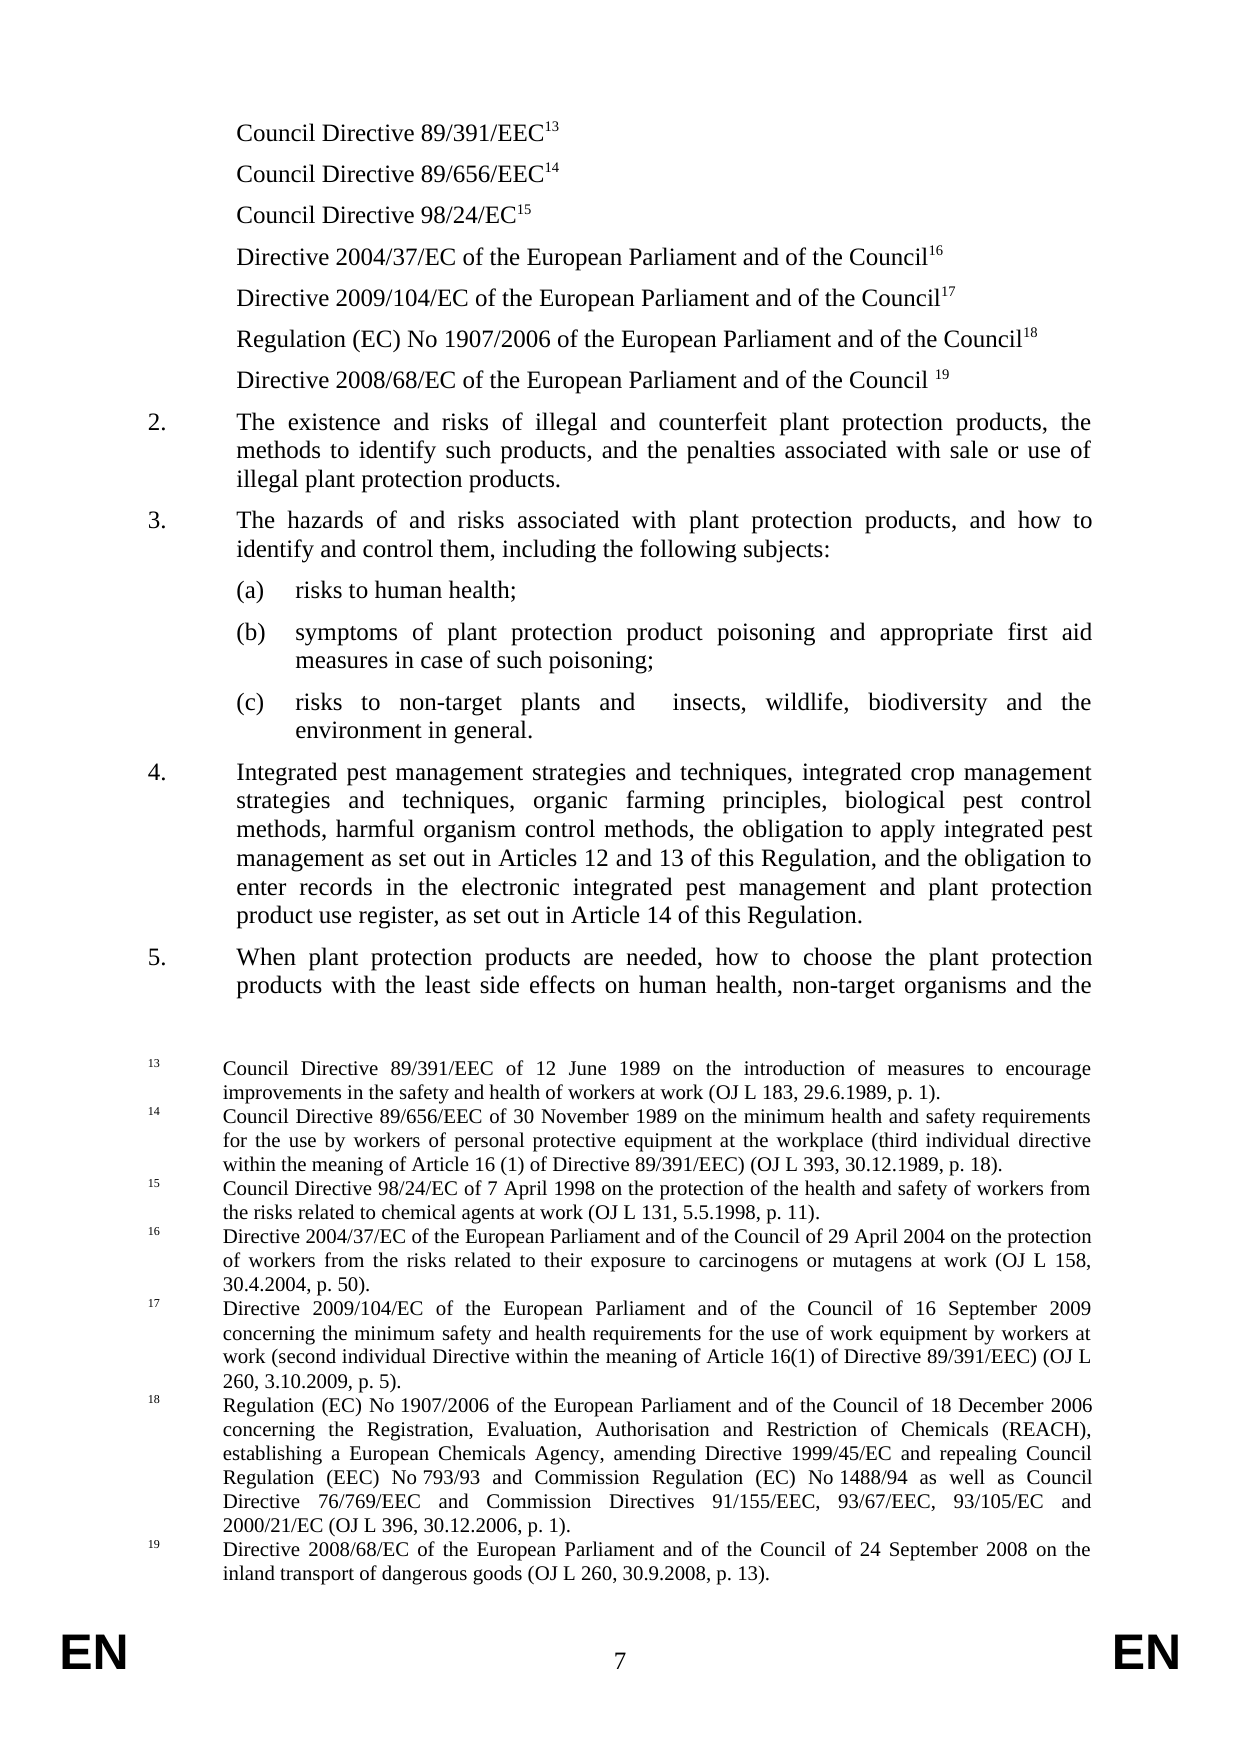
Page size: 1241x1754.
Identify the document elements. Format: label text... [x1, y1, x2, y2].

text Council Directive 89/391/EEC [236, 118, 1093, 147]
text Directive 2004/37/EC of the European Parliament and of the Council [236, 242, 1093, 271]
text 3. The hazards of and risks associated with plant protection products, and how to identify and control them, including the following subjects: [148, 506, 1093, 563]
text 2. The existence and risks of illegal and counterfeit plant protection products, the methods to identify such products, and the penalties associated with sale or use of illegal plant protection products. [148, 407, 1093, 493]
text 5. When plant protection products are needed, how to choose the plant protection products with the least side effects on human health, non-target organisms and the environment among all authorised products for a given pest problem, in a given situation. [148, 942, 1093, 999]
text (a) risks to human health; [236, 576, 1093, 604]
text Directive 2008/68/EC of the European Parliament and of the Council [236, 366, 1093, 394]
text Directive 2009/104/EC of the European Parliament and of the Council [236, 283, 1093, 312]
text Council Directive 98/24/EC [236, 201, 1093, 229]
text (c) risks to non-target plants and insects, wildlife, biodiversity and the environment in general. [236, 687, 1093, 744]
text 4. Integrated pest management strategies and techniques, integrated crop management strategies and techniques, organic farming principles, biological pest control methods, harmful organism control methods, the obligation to apply integrated pest management as set out in Articles 12 and 13 of this Regulation, and the obligation to enter records in the electronic integrated pest management and plant protection product use register, as set out in Article 14 of this Regulation. [148, 757, 1093, 929]
text Council Directive 89/656/EEC [236, 159, 1093, 188]
text (b) symptoms of plant protection product poisoning and appropriate first aid measures in case of such poisoning; [236, 617, 1093, 674]
text Regulation (EC) No 1907/2006 of the European Parliament and of the Council [236, 324, 1093, 353]
